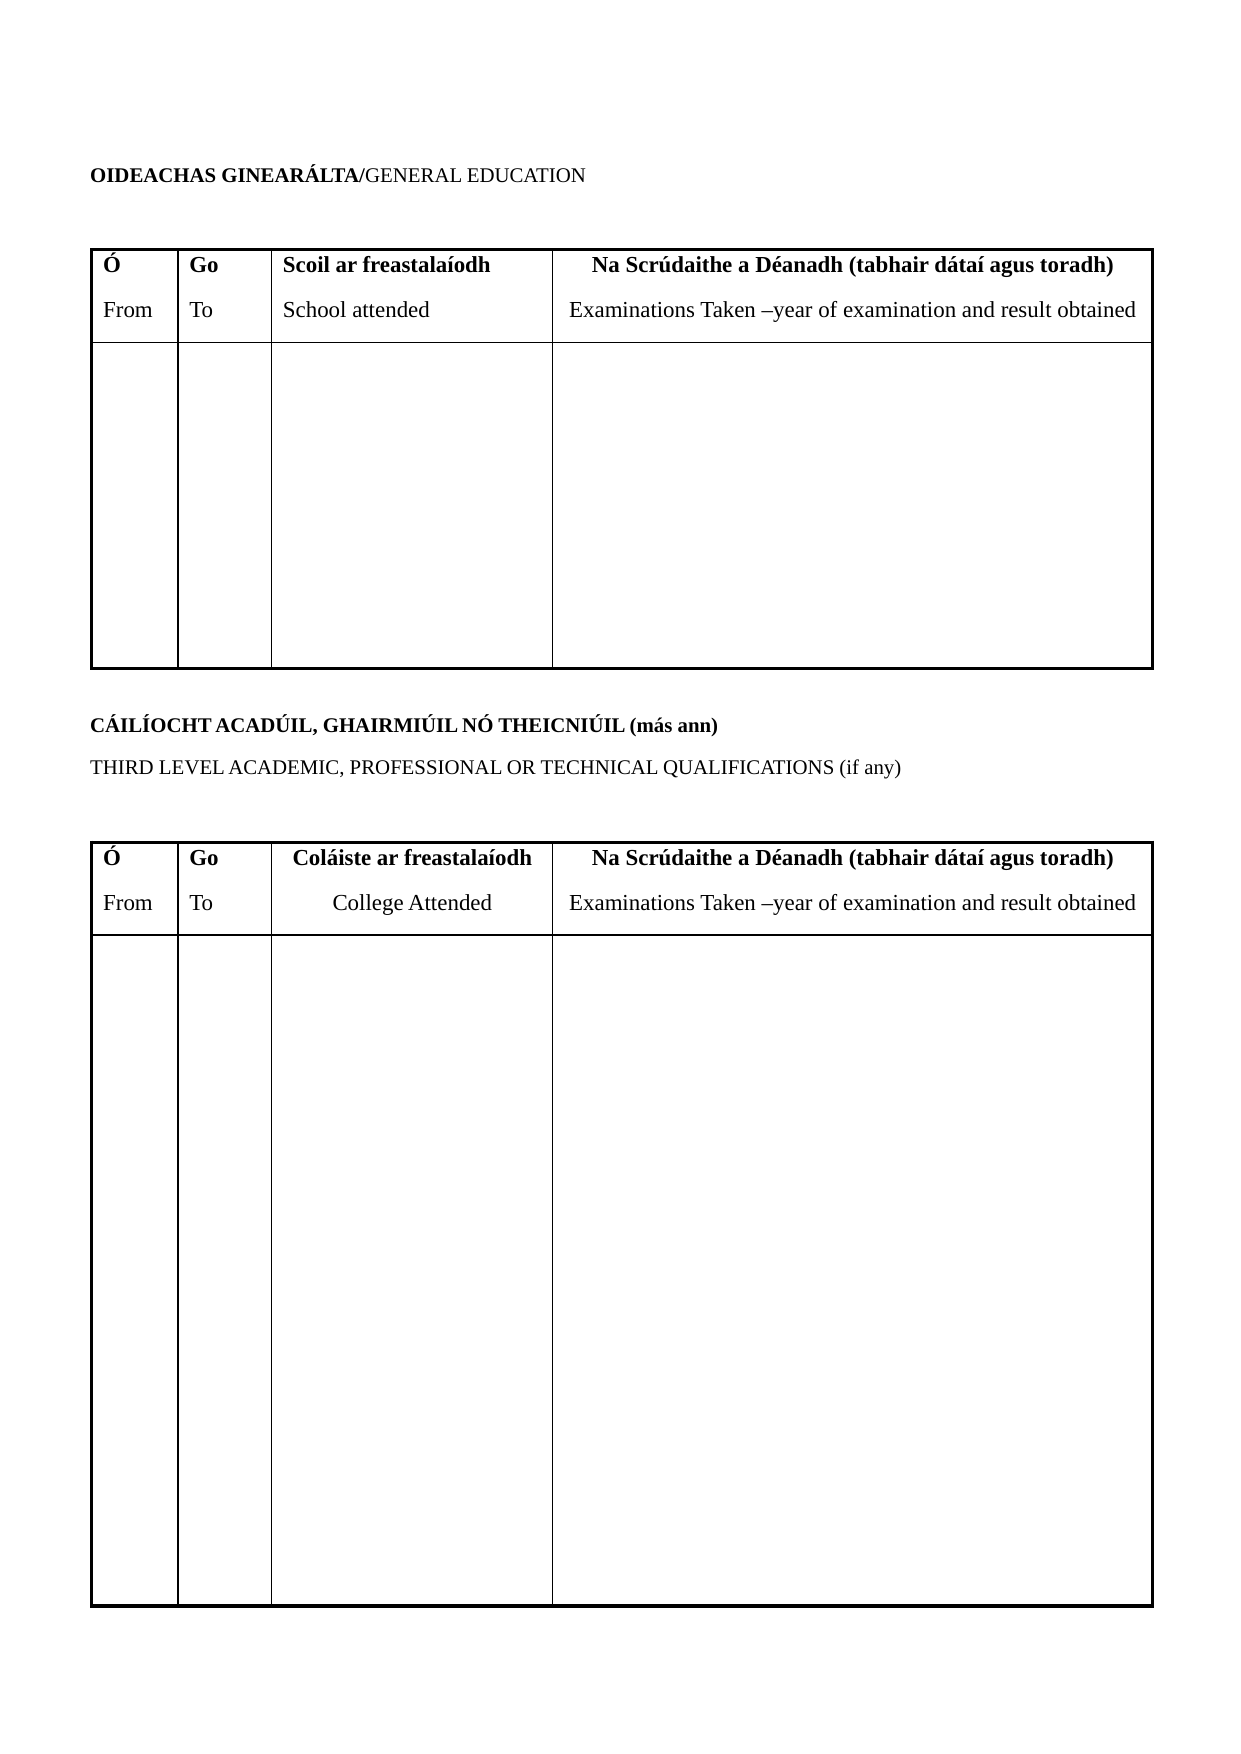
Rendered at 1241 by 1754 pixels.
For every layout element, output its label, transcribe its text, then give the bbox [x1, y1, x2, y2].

table_header Coláiste ar freastalaíodh College Attended [272, 844, 552, 934]
text THIRD LEVEL ACADEMIC, PROFESSIONAL OR TECHNICAL QUALIFICATIONS (if any) [90, 755, 1240, 779]
table_header Na Scrúdaithe a Déanadh (tabhair dátaí agus toradh) Examinations Taken –year of examination and result obtained [553, 844, 1151, 934]
table_header Ó From [93, 251, 177, 341]
table_cell [93, 936, 177, 1604]
table_cell [93, 343, 177, 667]
table_cell [272, 343, 552, 667]
table_cell [553, 936, 1151, 1604]
table_cell [553, 343, 1151, 667]
table_cell [272, 936, 552, 1604]
table_header Go To [179, 844, 271, 934]
table_header Go To [179, 251, 271, 341]
table_header Ó From [93, 844, 177, 934]
table_header Scoil ar freastalaíodh School attended [272, 251, 552, 341]
table_cell [179, 936, 271, 1604]
table_cell [179, 343, 271, 667]
text CÁILÍOCHT ACADÚIL, GHAIRMIÚIL NÓ THEICNIÚIL (más ann) [90, 713, 1240, 737]
table_header Na Scrúdaithe a Déanadh (tabhair dátaí agus toradh) Examinations Taken –year of examination and result obtained [553, 251, 1151, 341]
text OIDEACHAS GINEARÁLTA/GENERAL EDUCATION [90, 163, 1125, 187]
